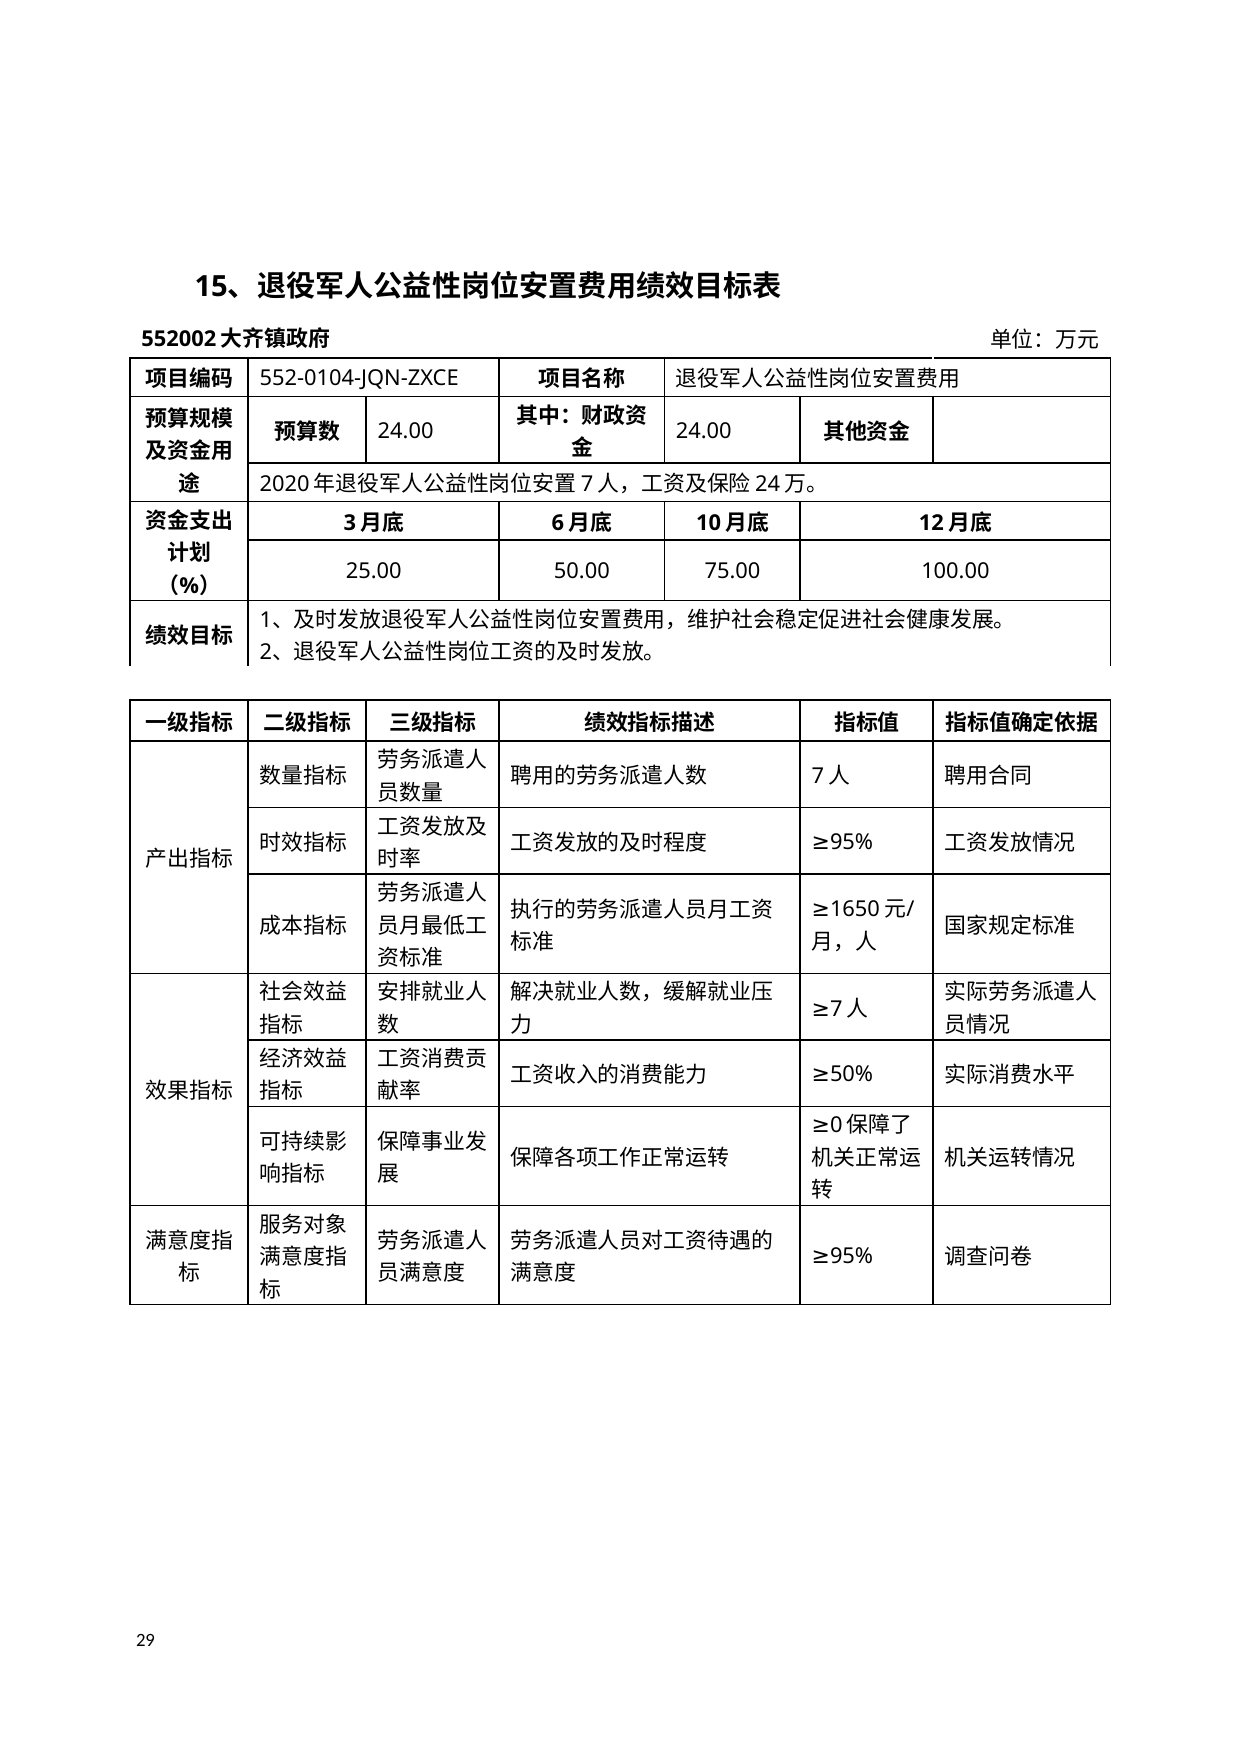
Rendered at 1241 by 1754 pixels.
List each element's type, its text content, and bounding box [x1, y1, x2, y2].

table_cell 解决就业人数，缓解就业压力 [500, 974, 799, 1039]
table_cell 24.00 [665, 397, 799, 462]
table_cell 预算数 [249, 397, 365, 462]
table_cell 调查问卷 [934, 1206, 1110, 1304]
table_cell 社会效益指标 [249, 974, 365, 1039]
table_cell 工资消费贡献率 [367, 1041, 498, 1106]
table_cell 24.00 [367, 397, 498, 462]
table_cell 项目名称 [500, 359, 664, 396]
table_cell 25.00 [249, 541, 498, 600]
table_cell 劳务派遣人员满意度 [367, 1206, 498, 1304]
table_cell ≥1650元/月，人 [801, 875, 932, 972]
table_header 指标值确定依据 [934, 701, 1110, 740]
table_header 绩效指标描述 [500, 701, 799, 740]
table_cell 100.00 [801, 541, 1110, 600]
table_cell 2020年退役军人公益性岗位安置7人，工资及保险24万。 [249, 464, 1110, 501]
table_cell 实际劳务派遣人员情况 [934, 974, 1110, 1039]
table_cell 项目编码 [131, 359, 247, 396]
table_cell 保障各项工作正常运转 [500, 1107, 799, 1204]
table_cell 保障事业发展 [367, 1107, 498, 1204]
table_cell 服务对象满意度指标 [249, 1206, 365, 1304]
table_cell 机关运转情况 [934, 1107, 1110, 1204]
table_header 指标值 [801, 701, 932, 740]
table_cell 1、及时发放退役军人公益性岗位安置费用，维护社会稳定促进社会健康发展。 2、退役军人公益性岗位工资的及时发放。 [249, 601, 1110, 666]
table_cell 劳务派遣人员对工资待遇的满意度 [500, 1206, 799, 1304]
table_cell 工资发放的及时程度 [500, 808, 799, 873]
table_cell 3月底 [249, 502, 498, 539]
table_cell 执行的劳务派遣人员月工资标准 [500, 875, 799, 972]
table_header 552002大齐镇政府 [131, 318, 932, 357]
table_header 三级指标 [367, 701, 498, 740]
table_header 二级指标 [249, 701, 365, 740]
table_cell ≥50% [801, 1041, 932, 1106]
table_cell 聘用的劳务派遣人数 [500, 742, 799, 807]
table_cell 50.00 [500, 541, 664, 600]
table_cell 552-0104-JQN-ZXCE [249, 359, 498, 396]
table_cell 工资收入的消费能力 [500, 1041, 799, 1106]
table_cell 绩效目标 [131, 601, 247, 666]
table_header 单位：万元 [934, 318, 1110, 357]
table_cell 劳务派遣人员月最低工资标准 [367, 875, 498, 972]
table_cell 效果指标 [131, 974, 247, 1204]
table_cell ≥0保障了机关正常运转 [801, 1107, 932, 1204]
table_cell 7人 [801, 742, 932, 807]
table_header 一级指标 [131, 701, 247, 740]
table_cell 实际消费水平 [934, 1041, 1110, 1106]
table_cell 资金支出计划（%） [131, 502, 247, 600]
table_cell 产出指标 [131, 742, 247, 972]
table_cell 工资发放情况 [934, 808, 1110, 873]
table_cell 成本指标 [249, 875, 365, 972]
table_cell 其他资金 [801, 397, 932, 462]
table_cell 安排就业人数 [367, 974, 498, 1039]
table_cell ≥95% [801, 808, 932, 873]
text 15、退役军人公益性岗位安置费用绩效目标表 [136, 251, 1104, 316]
table_cell ≥7人 [801, 974, 932, 1039]
table_cell 国家规定标准 [934, 875, 1110, 972]
table_cell 退役军人公益性岗位安置费用 [665, 359, 1110, 396]
table_cell ≥95% [801, 1206, 932, 1304]
table_cell 经济效益指标 [249, 1041, 365, 1106]
table_cell 时效指标 [249, 808, 365, 873]
table_cell 75.00 [665, 541, 799, 600]
table_cell 数量指标 [249, 742, 365, 807]
table_cell 其中：财政资金 [500, 397, 664, 462]
table_cell 满意度指标 [131, 1206, 247, 1304]
table_cell 10月底 [665, 502, 799, 539]
table_cell 可持续影响指标 [249, 1107, 365, 1204]
table_cell 工资发放及时率 [367, 808, 498, 873]
table_cell 聘用合同 [934, 742, 1110, 807]
table_cell [934, 397, 1110, 462]
table_cell 劳务派遣人员数量 [367, 742, 498, 807]
table_cell 12月底 [801, 502, 1110, 539]
table_cell 预算规模及资金用途 [131, 397, 247, 501]
table_cell 6月底 [500, 502, 664, 539]
